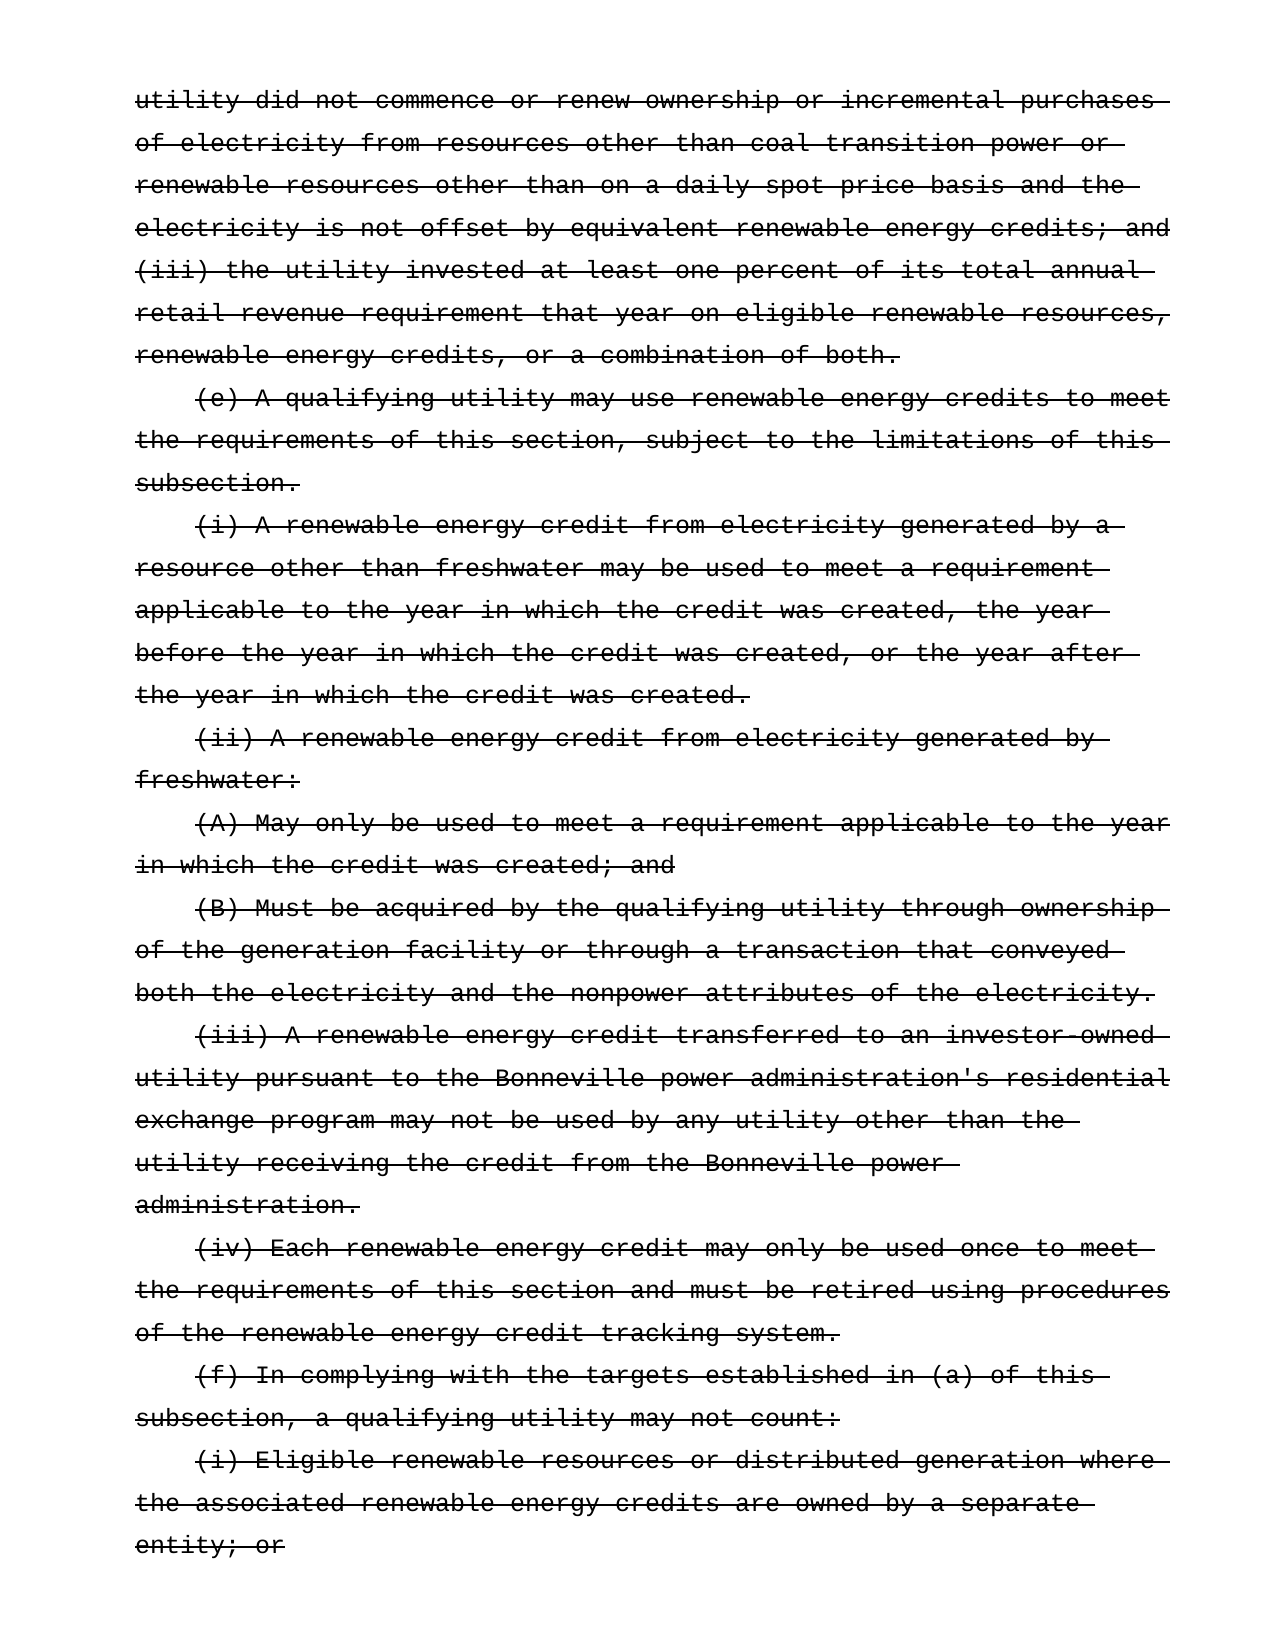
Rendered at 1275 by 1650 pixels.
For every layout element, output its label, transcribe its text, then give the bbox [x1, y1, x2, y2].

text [135, 103, 1170, 229]
text (iii) A renewable energy credit transferred to an investor-owned utility pursuant to the Bonneville power administration's residential exchange program may not be used by any utility other than the utility receiving the credit from the Bonneville power administration. [135, 1010, 1170, 1079]
text (e) A qualifying utility may use renewable energy credits to meet the requirements of this section, subject to the limitations of this subsection. [135, 372, 1170, 441]
text (f) In complying with the targets established in (a) of this subsection, a qualifying utility may not count: [135, 1350, 1170, 1435]
text (ii) A renewable energy credit from electricity generated by freshwater: [135, 712, 1170, 797]
text (B) Must be acquired by the qualifying utility through ownership of the generation facility or through a transaction that conveyed both the electricity and the nonpower attributes of the electricity. [135, 882, 1170, 1010]
text (e) A qualifying utility may use renewable energy credits to meet the requirements of this section, subject to the limitations of this subsection. [135, 443, 1170, 500]
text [135, 75, 1170, 101]
text (A) May only be used to meet a requirement applicable to the year in which the credit was created; and [135, 797, 1170, 882]
text (i) A renewable energy credit from electricity generated by a resource other than freshwater may be used to meet a requirement applicable to the year in which the credit was created, the year before the year in which the credit was created, or the year after the year in which the credit was created. [135, 500, 1170, 712]
text (iv) Each renewable energy credit may only be used once to meet the requirements of this section and must be retired using procedures of the renewable energy credit tracking system. [135, 1293, 1170, 1350]
text (iii) A renewable energy credit transferred to an investor-owned utility pursuant to the Bonneville power administration's residential exchange program may not be used by any utility other than the utility receiving the credit from the Bonneville power administration. [135, 1081, 1170, 1222]
text (i) Eligible renewable resources or distributed generation where the associated renewable energy credits are owned by a separate entity; or [135, 1435, 1170, 1562]
text (iv) Each renewable energy credit may only be used once to meet the requirements of this section and must be retired using procedures of the renewable energy credit tracking system. [135, 1222, 1170, 1291]
